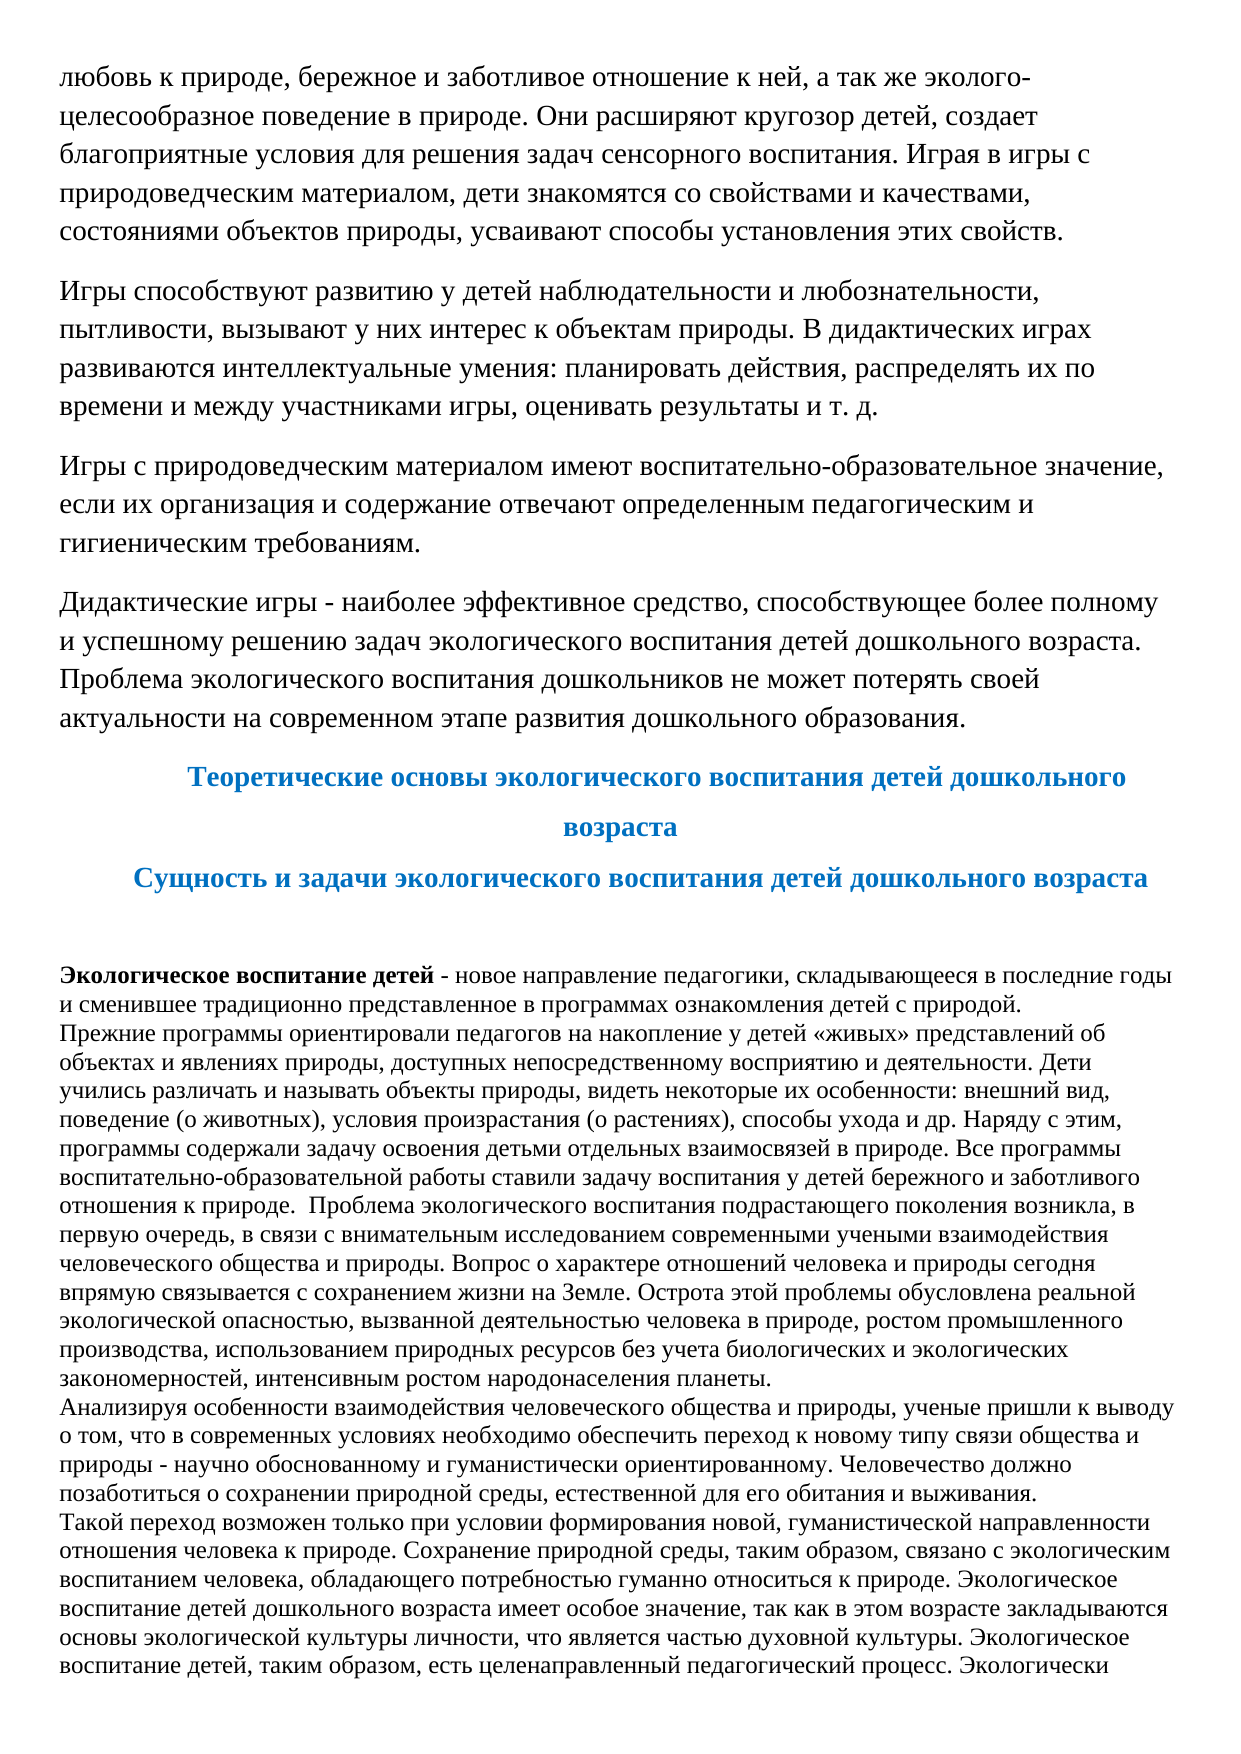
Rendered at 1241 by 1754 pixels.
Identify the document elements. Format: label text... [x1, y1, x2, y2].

text Прежние программы ориентировали педагогов на накопление у детей «живых» представлений об объектах и явлениях природы, доступных непосредственному восприятию и деятельности. Дети учились различать и называть объекты природы, видеть некоторые их особенности: внешний вид, поведение (о животных), условия произрастания (о растениях), способы ухода и др. Наряду с этим, программы содержали задачу освоения детьми отдельных взаимосвязей в природе. Все программы воспитательно-образовательной работы ставили задачу воспитания у детей бережного и заботливого отношения к природе. Проблема экологического воспитания подрастающего поколения возникла, в первую очередь, в связи с внимательным исследованием современными учеными взаимодействия человеческого общества и природы. Вопрос о характере отношений человека и природы сегодня впрямую связывается с сохранением жизни на Земле. Острота этой проблемы обусловлена реальной экологической опасностью, вызванной деятельностью человека в природе, ростом промышленного производства, использованием природных ресурсов без учета биологических и экологических закономерностей, интенсивным ростом народонаселения планеты. [59, 1018, 1181, 1392]
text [59, 1507, 1181, 1679]
text Дидактические игры - наиболее эффективное средство, способствующее более полному и успешному решению задач экологического воспитания детей дошкольного возраста. Проблема экологического воспитания дошкольников не может потерять своей актуальности на современном этапе развития дошкольного образования. [59, 584, 1181, 733]
text Анализируя особенности взаимодействия человеческого общества и природы, ученые пришли к выводу о том, что в современных условиях необходимо обеспечить переход к новому типу связи общества и природы - научно обоснованному и гуманистически ориентированному. Человечество должно позаботиться о сохранении природной среды, естественной для его обитания и выживания. [59, 1392, 1181, 1507]
text Игры способствуют развитию у детей наблюдательности и любознательности, пытливости, вызывают у них интерес к объектам природы. В дидактических играх развиваются интеллектуальные умения: планировать действия, распределять их по времени и между участниками игры, оценивать результаты и т. д. [59, 273, 1181, 422]
text Игры с природоведческим материалом имеют воспитательно-образовательное значение, если их организация и содержание отвечают определенным педагогическим и гигиеническим требованиям. [59, 448, 1181, 558]
text Теоретические основы экологического воспитания детей дошкольного возраста [59, 759, 1181, 843]
text Сущность и задачи экологического воспитания детей дошкольного возраста [59, 860, 1181, 893]
text Экологическое воспитание детей - новое направление педагогики, складывающееся в последние годы и сменившее традиционно представленное в программах ознакомления детей с природой. [59, 960, 1181, 1018]
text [59, 59, 1181, 247]
